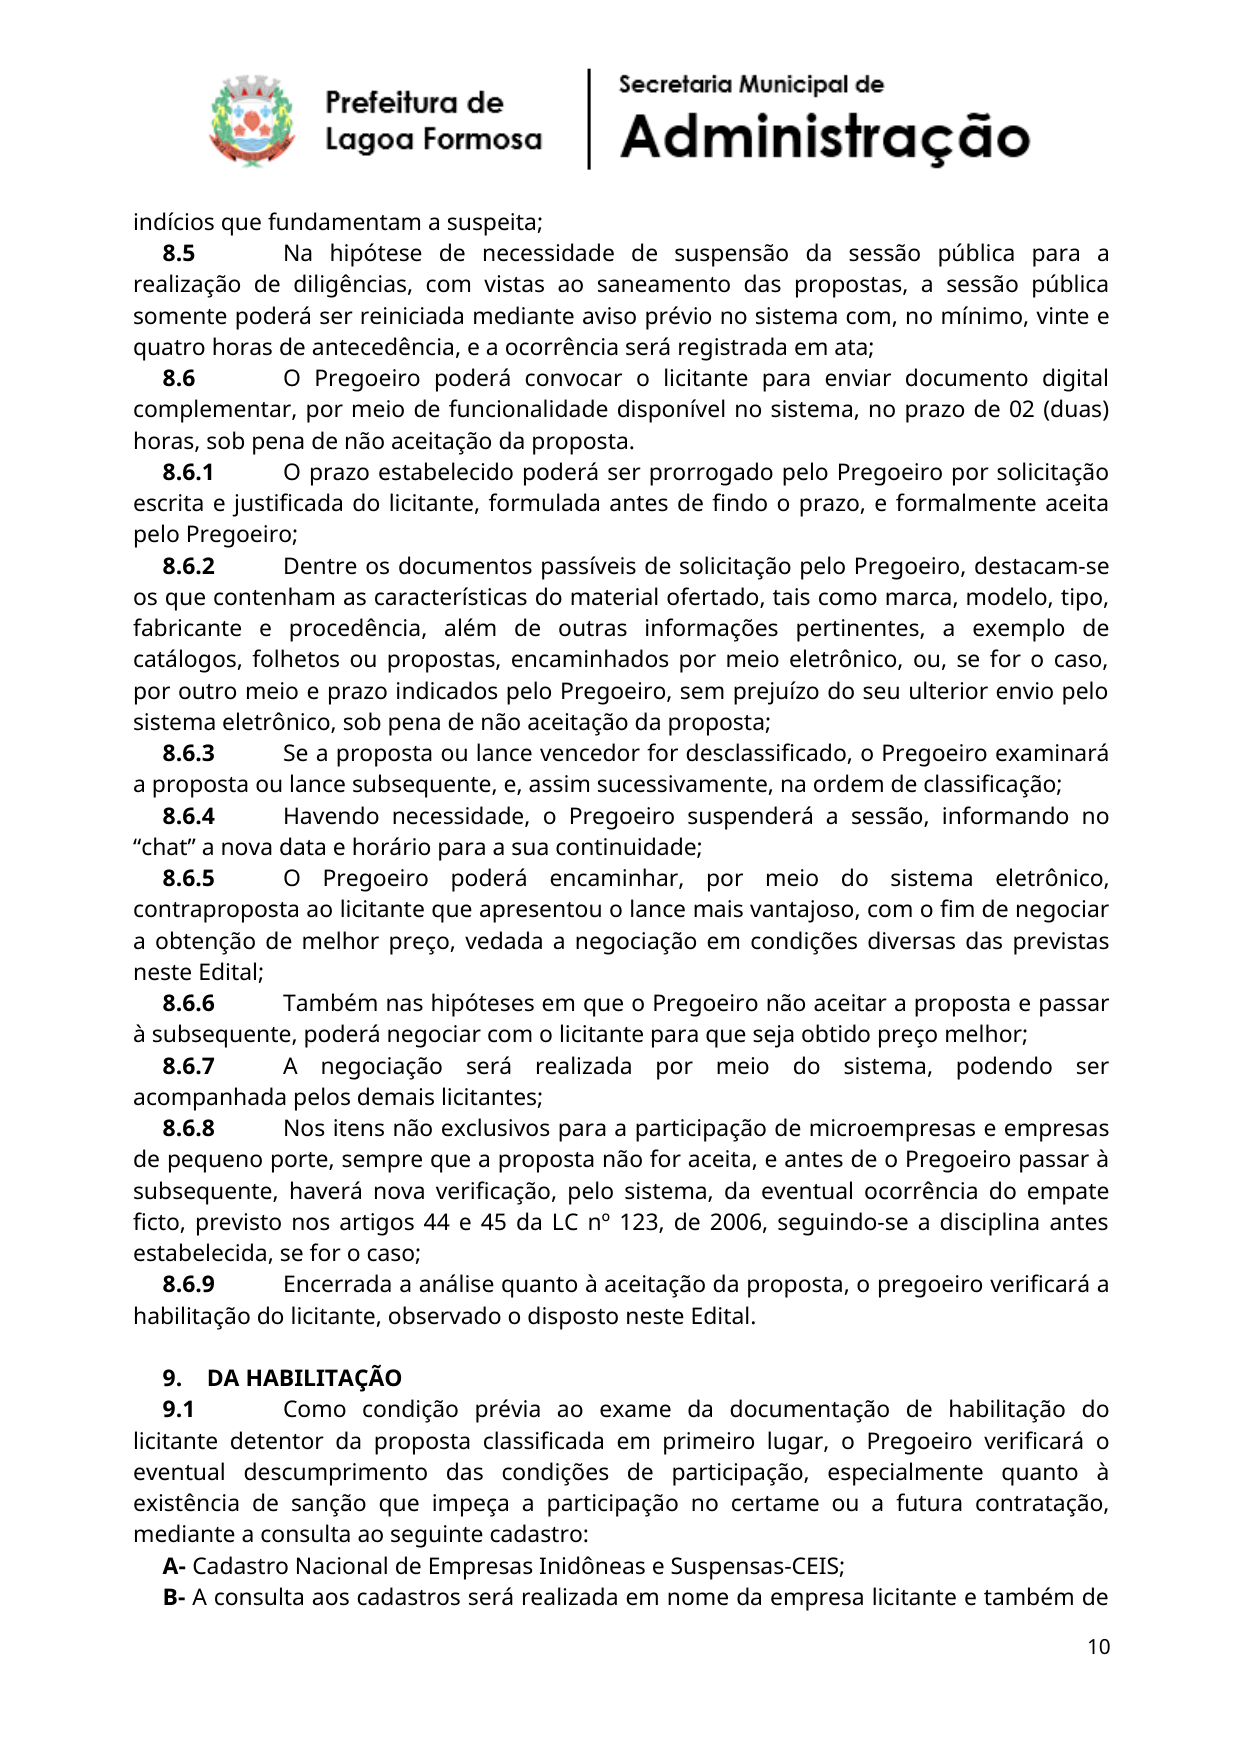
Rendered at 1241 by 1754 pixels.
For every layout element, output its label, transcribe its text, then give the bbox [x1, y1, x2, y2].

list A negociação será realizada por meio do sistema, podendo ser acompanhada pelos demais licitantes; [133, 1050, 1111, 1112]
list Encerrada a análise quanto à aceitação da proposta, o pregoeiro verificará a habilitação do licitante, observado o disposto neste Edital. [133, 1268, 1111, 1331]
list Dentre os documentos passíveis de solicitação pelo Pregoeiro, destacam-se os que contenham as características do material ofertado, tais como marca, modelo, tipo, fabricante e procedência, além de outras informações pertinentes, a exemplo de catálogos, folhetos ou propostas, encaminhados por meio eletrônico, ou, se for o caso, por outro meio e prazo indicados pelo Pregoeiro, sem prejuízo do seu ulterior envio pelo sistema eletrônico, sob pena de não aceitação da proposta; [133, 550, 1111, 737]
picture [189, 59, 1054, 181]
list Havendo necessidade, o Pregoeiro suspenderá a sessão, informando no “chat” a nova data e horário para a sua continuidade; [133, 800, 1111, 862]
list Se a proposta ou lance vencedor for desclassificado, o Pregoeiro examinará a proposta ou lance subsequente, e, assim sucessivamente, na ordem de classificação; [133, 737, 1111, 800]
list O Pregoeiro poderá encaminhar, por meio do sistema eletrônico, contraproposta ao licitante que apresentou o lance mais vantajoso, com o fim de negociar a obtenção de melhor preço, vedada a negociação em condições diversas das previstas neste Edital; [133, 862, 1111, 987]
list Cadastro Nacional de Empresas Inidôneas e Suspensas-CEIS; [133, 1550, 1111, 1581]
list O Pregoeiro poderá convocar o licitante para enviar documento digital complementar, por meio de funcionalidade disponível no sistema, no prazo de 02 (duas) horas, sob pena de não aceitação da proposta. [133, 362, 1111, 456]
list DA HABILITAÇÃO [133, 1362, 1111, 1393]
list Na hipótese de necessidade de suspensão da sessão pública para a realização de diligências, com vistas ao saneamento das propostas, a sessão pública somente poderá ser reiniciada mediante aviso prévio no sistema com, no mínimo, vinte e quatro horas de antecedência, e a ocorrência será registrada em ata; [133, 237, 1111, 362]
list Nos itens não exclusivos para a participação de microempresas e empresas de pequeno porte, sempre que a proposta não for aceita, e antes de o Pregoeiro passar à subsequente, haverá nova verificação, pelo sistema, da eventual ocorrência do empate ficto, previsto nos artigos 44 e 45 da LC nº 123, de 2006, seguindo-se a disciplina antes estabelecida, se for o caso; [133, 1112, 1111, 1268]
list Também nas hipóteses em que o Pregoeiro não aceitar a proposta e passar à subsequente, poderá negociar com o licitante para que seja obtido preço melhor; [133, 987, 1111, 1050]
list O prazo estabelecido poderá ser prorrogado pelo Pregoeiro por solicitação escrita e justificada do licitante, formulada antes de findo o prazo, e formalmente aceita pelo Pregoeiro; [133, 456, 1111, 550]
list Como condição prévia ao exame da documentação de habilitação do licitante detentor da proposta classificada em primeiro lugar, o Pregoeiro verificará o eventual descumprimento das condições de participação, especialmente quanto à existência de sanção que impeça a participação no certame ou a futura contratação, mediante a consulta ao seguinte cadastro: [133, 1393, 1111, 1550]
